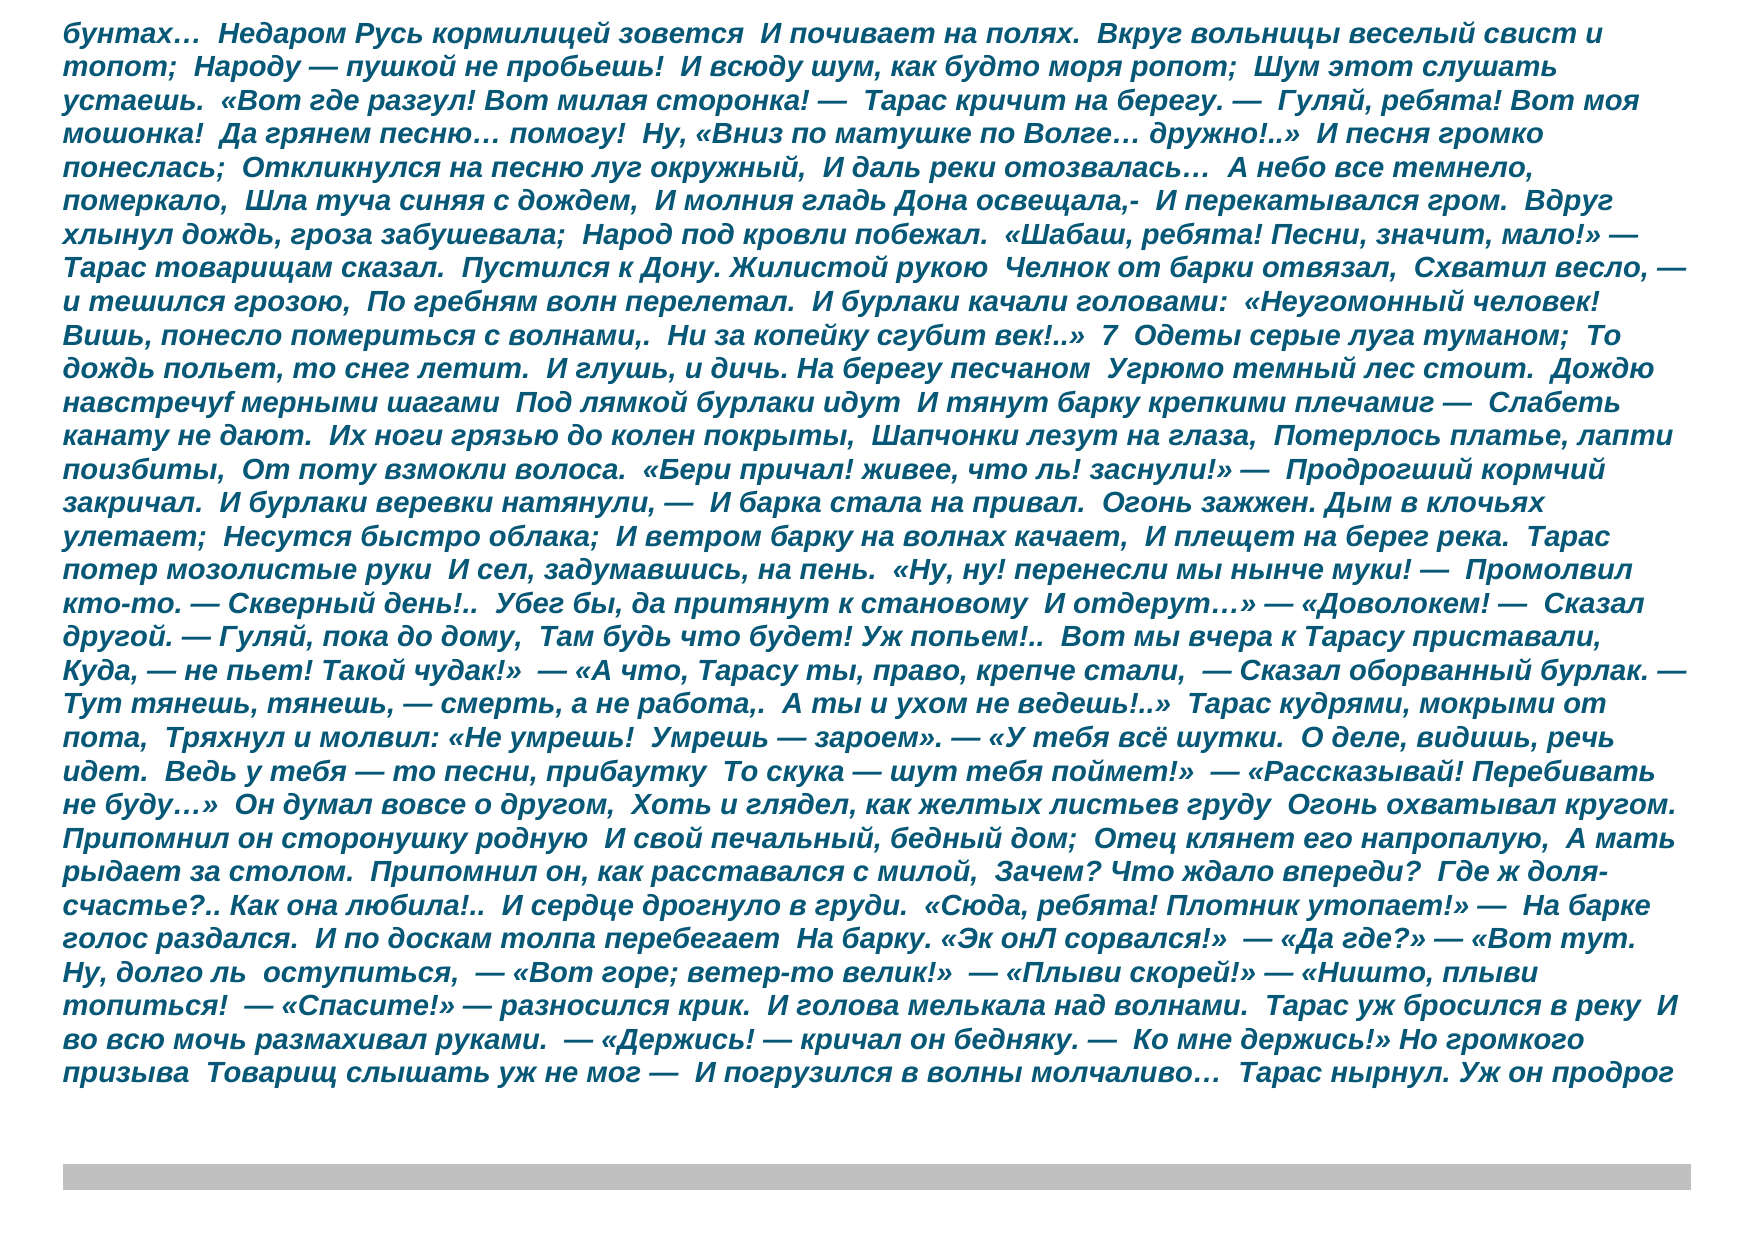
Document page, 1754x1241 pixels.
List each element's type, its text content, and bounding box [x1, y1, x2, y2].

text 1 [62, 16, 1691, 1089]
